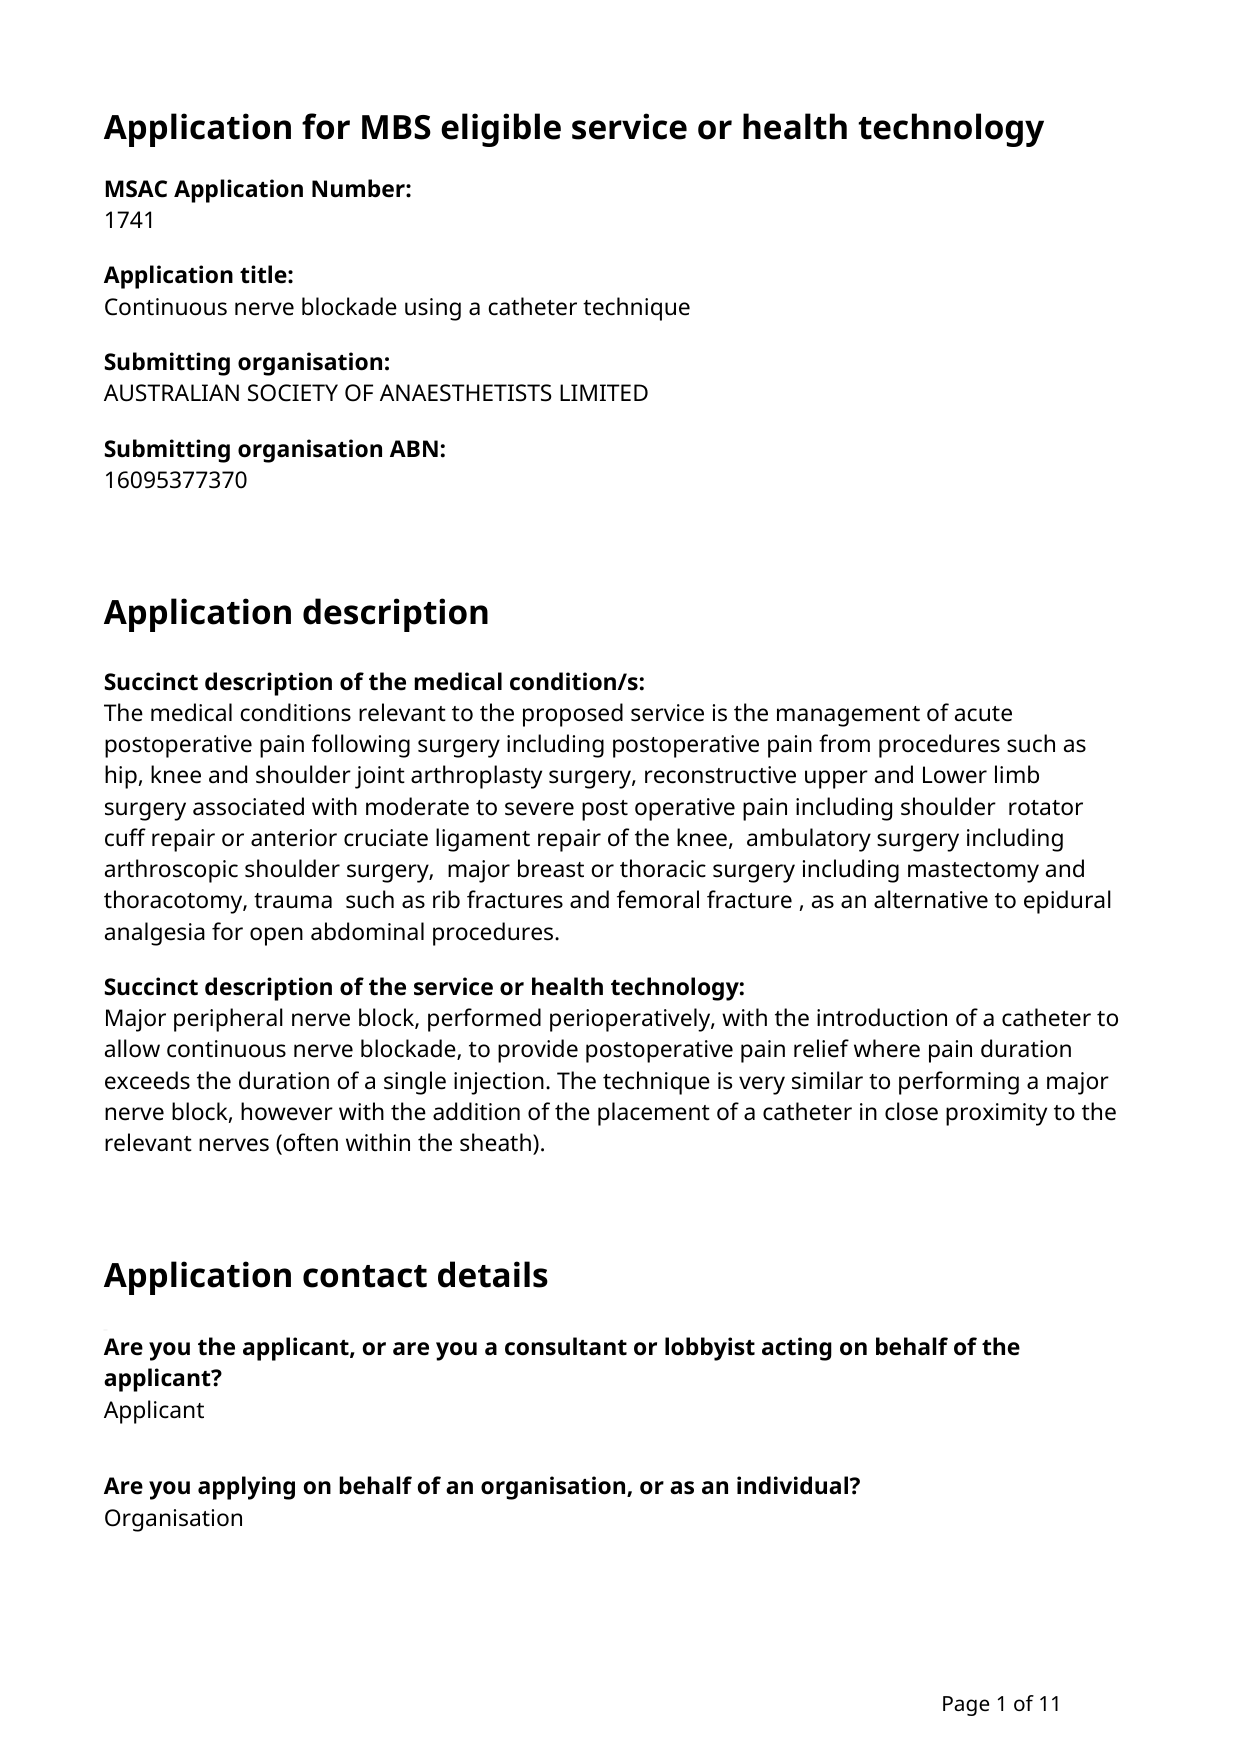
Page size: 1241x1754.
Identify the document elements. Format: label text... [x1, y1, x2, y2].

text Succinct description of the service or health technology: [103, 971, 1122, 1002]
text MSAC Application Number: [103, 173, 1122, 204]
text Continuous nerve blockade using a catheter technique [103, 291, 1122, 322]
text Application title: [103, 259, 1122, 291]
text Are you applying on behalf of an organisation, or as an individual? [103, 1470, 1122, 1502]
text Submitting organisation: [103, 346, 1122, 377]
text 1741 [103, 204, 1122, 235]
text 16095377370 [103, 464, 1122, 495]
text Application contact details [103, 1252, 1122, 1297]
text Submitting organisation ABN: [103, 433, 1122, 464]
text Applicant [103, 1394, 1122, 1425]
text The medical conditions relevant to the proposed service is the management of acute postoperative pain following surgery including postoperative pain from procedures such as hip, knee and shoulder joint arthroplasty surgery, reconstructive upper and Lower limb surgery associated with moderate to severe post operative pain including shoulder rotator cuff repair or anterior cruciate ligament repair of the knee, ambulatory surgery including arthroscopic shoulder surgery, major breast or thoracic surgery including mastectomy and thoracotomy, trauma such as rib fractures and femoral fracture , as an alternative to epidural analgesia for open abdominal procedures. [103, 697, 1122, 947]
text Application for MBS eligible service or health technology [103, 103, 1122, 149]
text Succinct description of the medical condition/s: [103, 666, 1122, 697]
text Application description [103, 589, 1122, 634]
text Major peripheral nerve block, performed perioperatively, with the introduction of a catheter to allow continuous nerve blockade, to provide postoperative pain relief where pain duration exceeds the duration of a single injection. The technique is very similar to performing a major nerve block, however with the addition of the placement of a catheter in close proximity to the relevant nerves (often within the sheath). [103, 1002, 1122, 1158]
text Are you the applicant, or are you a consultant or lobbyist acting on behalf of the applicant? [103, 1331, 1122, 1394]
text AUSTRALIAN SOCIETY OF ANAESTHETISTS LIMITED [103, 377, 1122, 408]
text Organisation [103, 1502, 1122, 1533]
